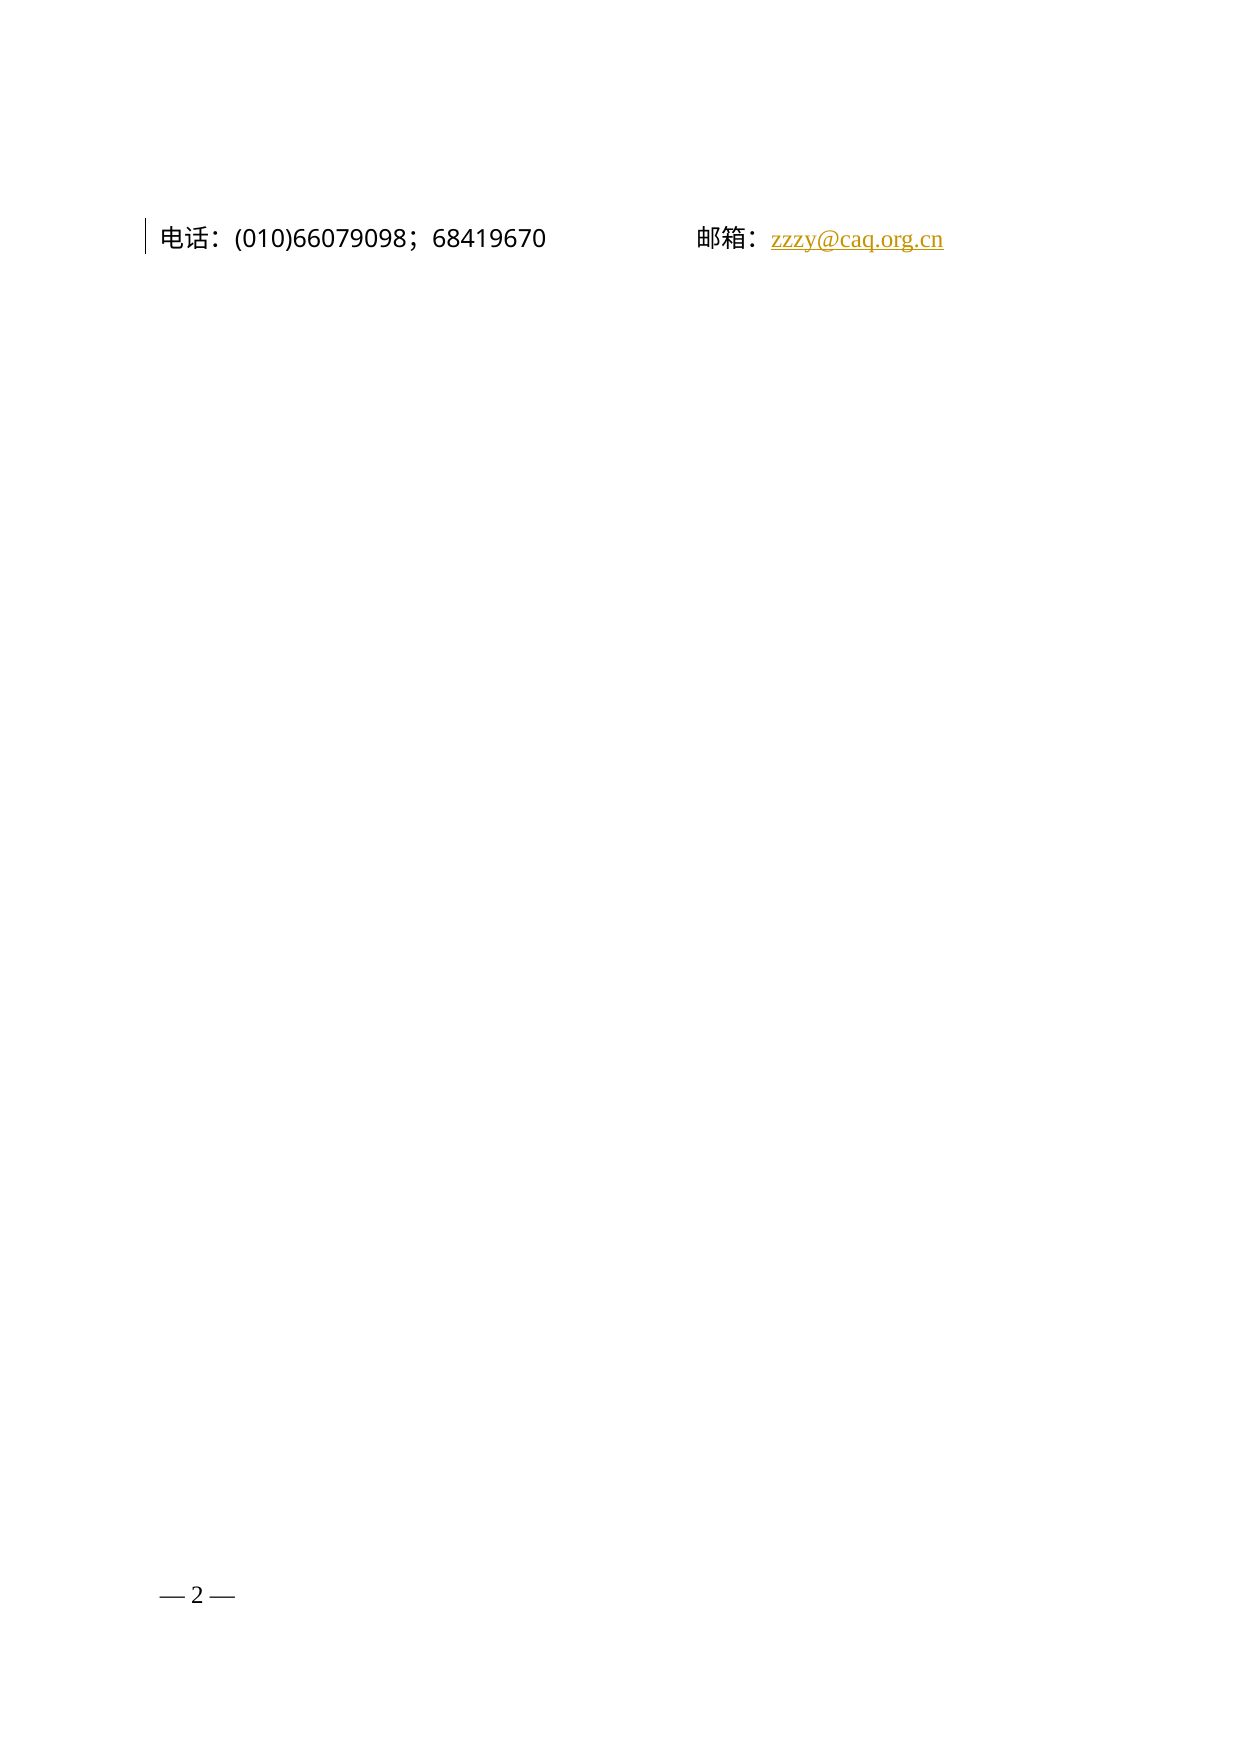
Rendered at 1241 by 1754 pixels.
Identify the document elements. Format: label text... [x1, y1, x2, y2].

text 电话：(010)66079098；68419670 邮箱： [159, 218, 1081, 254]
